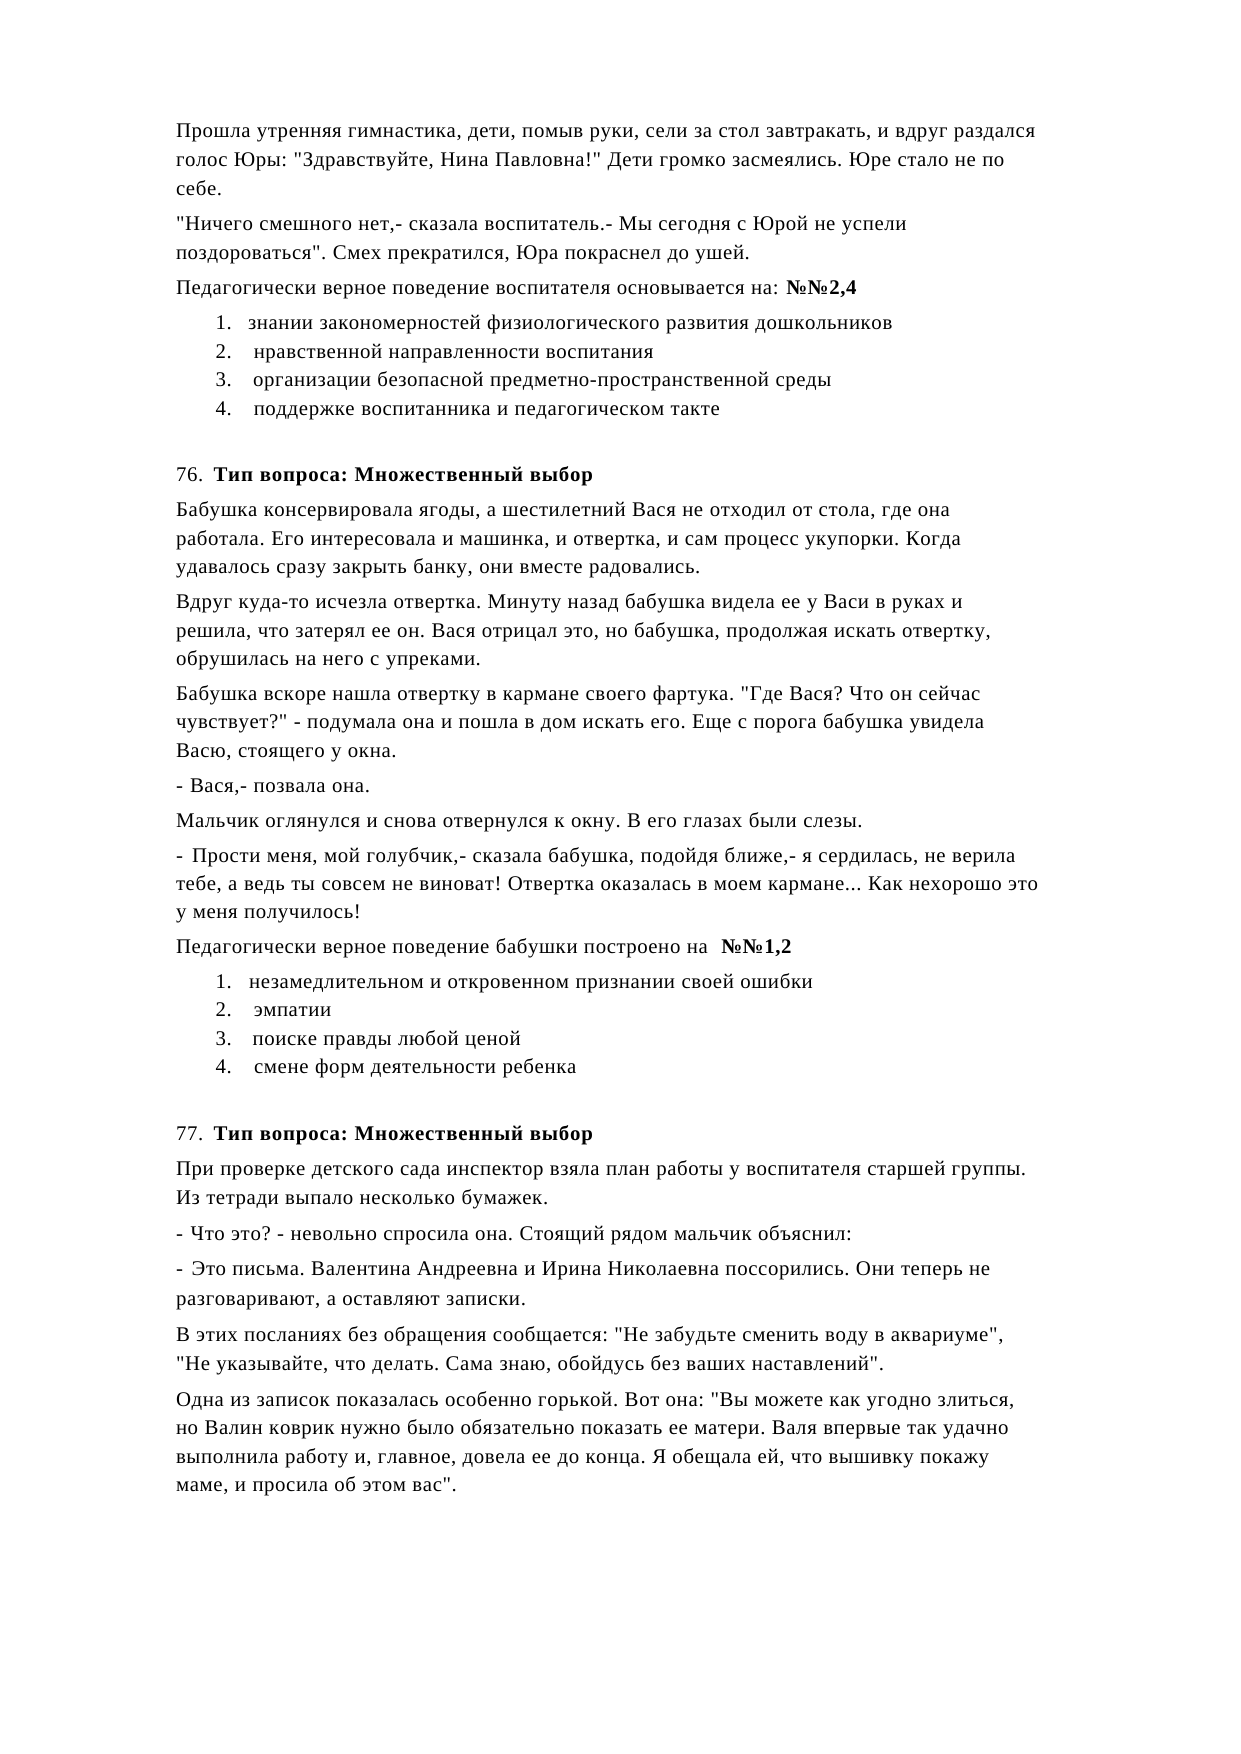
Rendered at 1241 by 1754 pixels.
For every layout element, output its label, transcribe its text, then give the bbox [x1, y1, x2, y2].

text Одна из записок показалась особенно горькой. Вот она: "Вы можете как угодно злиться, но Валин коврик нужно было обязательно показать ее матери. Валя впервые так удачно выполнила работу и, главное, довела ее до конца. Я обещала ей, что вышивку покажу маме, и просила об этом вас". [176, 1383, 1134, 1497]
list Тип вопроса: Множественный выбор [176, 1123, 1167, 1144]
text Вдруг куда-то исчезла отвертка. Минуту назад бабушка видела ее у Васи в руках и решила, что затерял ее он. Вася отрицал это, но бабушка, продолжая искать отвертку, обрушилась на него с упреками. [176, 586, 1134, 671]
list знании закономерностей физиологического развития дошкольников [215, 307, 1167, 336]
list Что это? - невольно спросила она. Стоящий рядом мальчик объяснил: [176, 1224, 1167, 1244]
text Педагогически верное поведение бабушки построено на №№1,2 [176, 936, 1167, 957]
text Бабушка вскоре нашла отвертку в кармане своего фартука. "Где Вася? Что он сейчас чувствует?" - подумала она и пошла в дом искать его. Еще с порога бабушка увидела Васю, стоящего у окна. [176, 678, 1098, 763]
list Вася,- позвала она. [176, 776, 1167, 796]
list эмпатии [215, 994, 1167, 1022]
text При проверке детского сада инспектор взяла план работы у воспитателя старшей группы. Из тетради выпало несколько бумажек. [176, 1152, 1134, 1211]
text Бабушка консервировала ягоды, а шестилетний Вася не отходил от стола, где она работала. Его интересовала и машинка, и отвертка, и сам процесс укупорки. Когда удавалось сразу закрыть банку, они вместе радовались. [176, 494, 1057, 579]
list нравственной направленности воспитания [215, 336, 1167, 364]
list поддержке воспитанника и педагогическом такте [215, 393, 1167, 421]
text Педагогически верное поведение воспитателя основывается на: №№2,4 [176, 277, 1167, 298]
list смене форм деятельности ребенка [215, 1051, 1167, 1079]
list поиске правды любой ценой [215, 1022, 1167, 1051]
text В этих посланиях без обращения сообщается: "Не забудьте сменить воду в аквариуме", "Не указывайте, что делать. Сама знаю, обойдусь без ваших наставлений". [176, 1319, 1134, 1377]
text Мальчик оглянулся и снова отвернулся к окну. В его глазах были слезы. [176, 811, 1167, 832]
list Прости меня, мой голубчик,- сказала бабушка, подойдя ближе,- я сердилась, не верила тебе, а ведь ты совсем не виноват! Отвертка оказалась в моем кармане... Как нехорошо это у меня получилось! [176, 840, 1134, 924]
list незамедлительном и откровенном признании своей ошибки [215, 965, 1167, 994]
list Это письма. Валентина Андреевна и Ирина Николаевна поссорились. Они теперь не разговаривают, а оставляют записки. [176, 1252, 1134, 1312]
text "Ничего смешного нет,- сказала воспитатель.- Мы сегодня с Юрой не успели поздороваться". Смех прекратился, Юра покраснел до ушей. [176, 208, 1134, 265]
text Прошла утренняя гимнастика, дети, помыв руки, сели за стол завтракать, и вдруг раздался голос Юры: "Здравствуйте, Нина Павловна!" Дети громко засмеялись. Юре стало не по себе. [176, 114, 1134, 201]
list Тип вопроса: Множественный выбор [176, 465, 1167, 486]
list организации безопасной предметно-пространственной среды [215, 364, 1167, 393]
